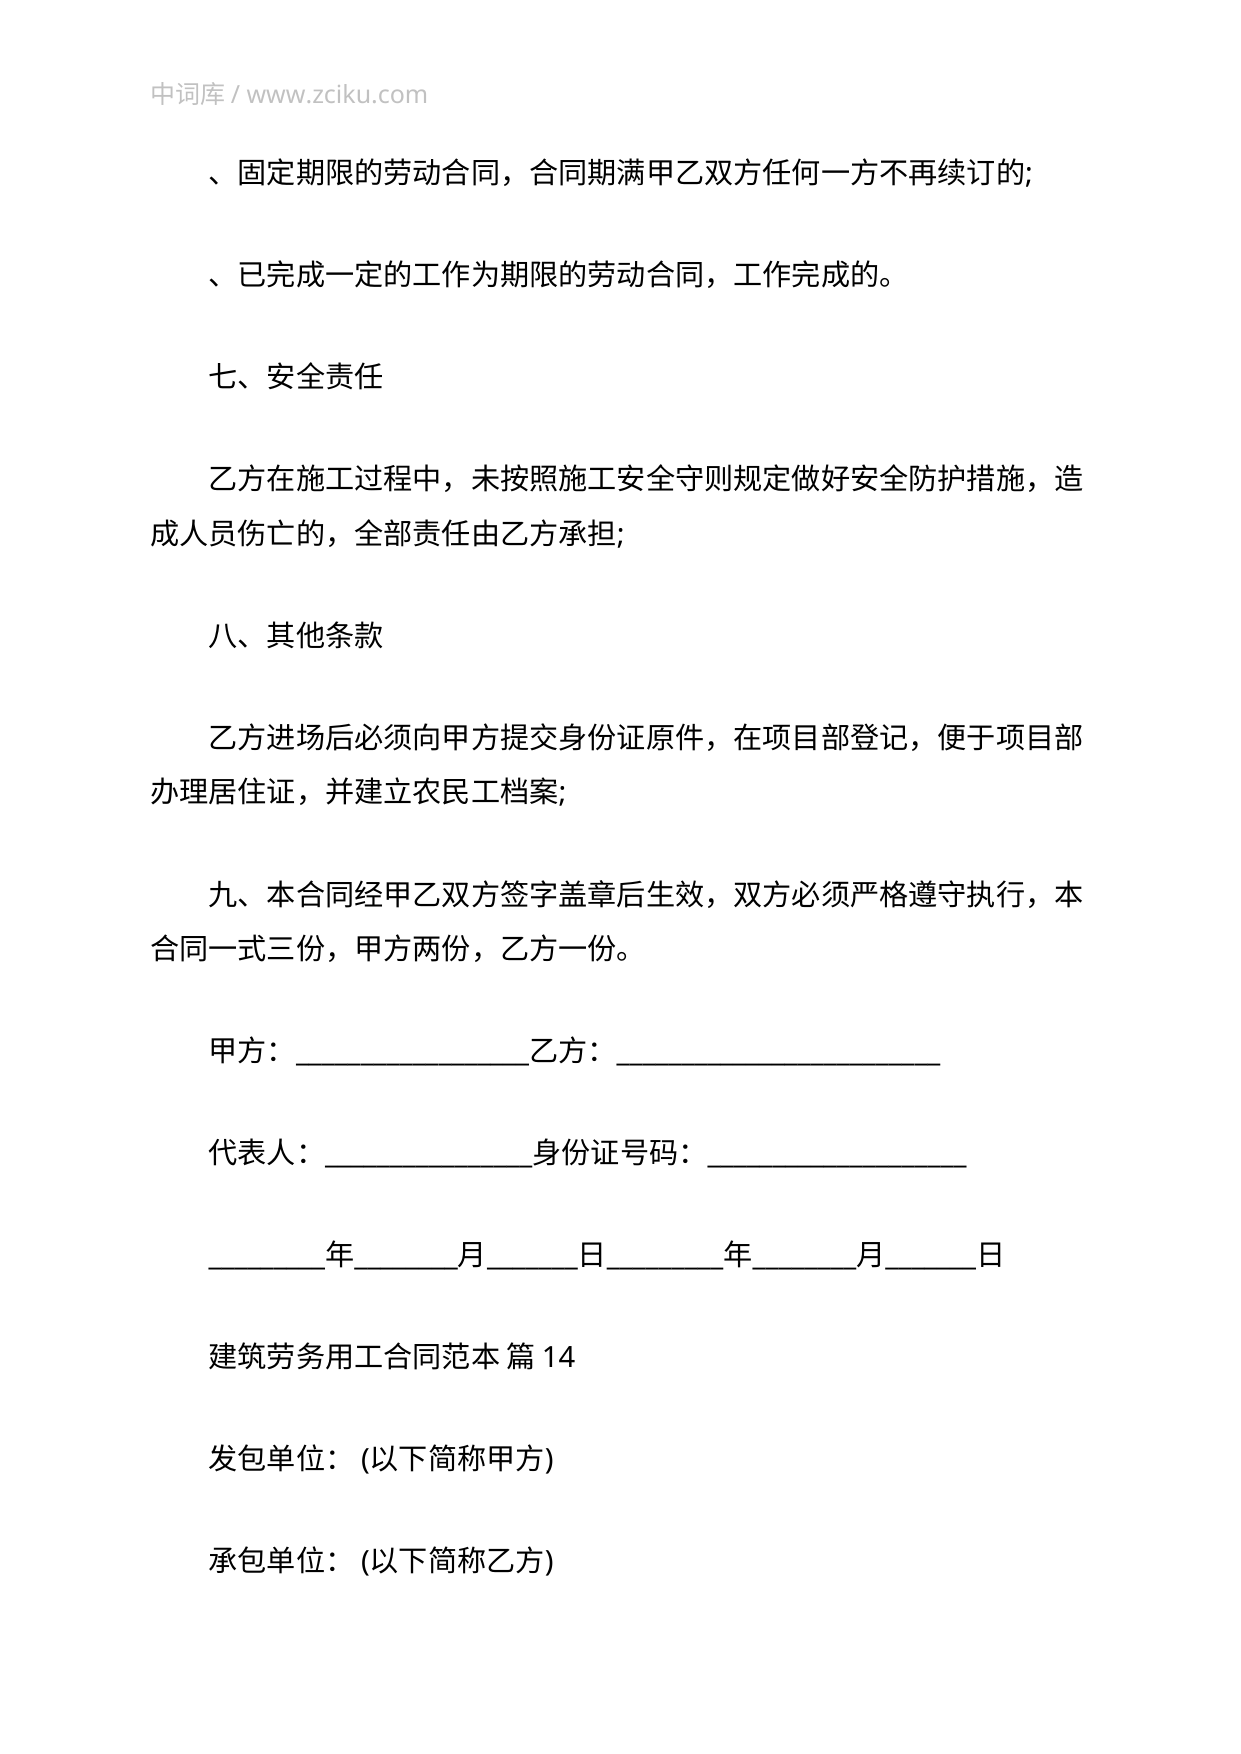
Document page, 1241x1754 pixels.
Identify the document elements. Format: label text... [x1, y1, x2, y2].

text 乙方进场后必须向甲方提交身份证原件，在项目部登记，便于项目部办理居住证，并建立农民工档案; [150, 714, 1090, 811]
text 代表人：________________身份证号码：____________________ [150, 1130, 1090, 1172]
text 、固定期限的劳动合同，合同期满甲乙双方任何一方不再续订的; [150, 150, 1090, 192]
text 甲方：__________________乙方：_________________________ [150, 1028, 1090, 1070]
text _________年________月_______日_________年________月_______日 [150, 1232, 1090, 1274]
text 、已完成一定的工作为期限的劳动合同，工作完成的。 [150, 252, 1090, 294]
text 七、安全责任 [150, 354, 1090, 396]
text 九、本合同经甲乙双方签字盖章后生效，双方必须严格遵守执行，本合同一式三份，甲方两份，乙方一份。 [150, 871, 1090, 968]
text 发包单位： (以下简称甲方) [150, 1436, 1090, 1478]
text 八、其他条款 [150, 612, 1090, 655]
text 乙方在施工过程中，未按照施工安全守则规定做好安全防护措施，造成人员伤亡的，全部责任由乙方承担; [150, 456, 1090, 553]
text 建筑劳务用工合同范本 篇14 [150, 1334, 1090, 1376]
text 承包单位： (以下简称乙方) [150, 1538, 1090, 1580]
